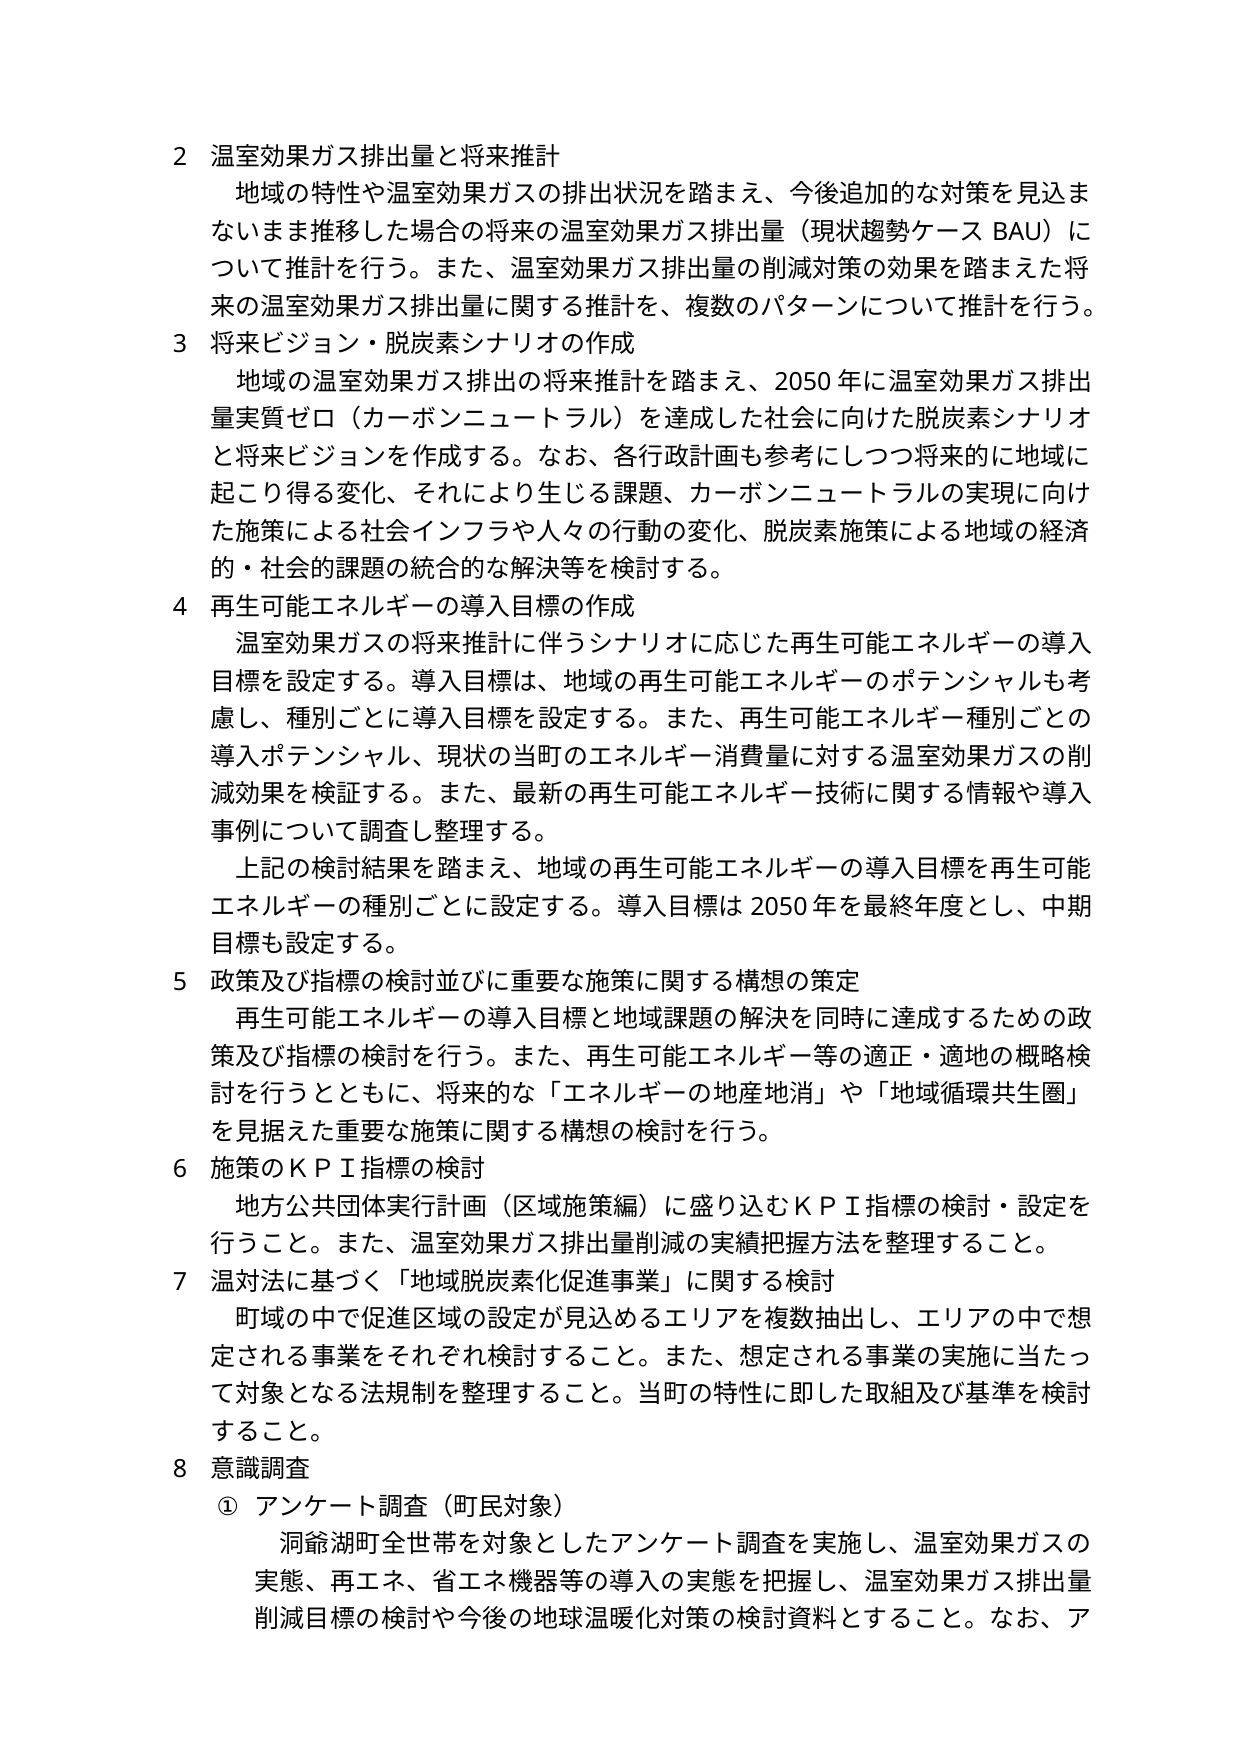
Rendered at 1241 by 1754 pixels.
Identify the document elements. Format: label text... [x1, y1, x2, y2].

list 地域の温室効果ガス排出の将来推計を踏まえ、2050年に温室効果ガス排出量実質ゼロ（カーボンニュートラル）を達成した社会に向けた脱炭素シナリオと将来ビジョンを作成する。なお、各行政計画も参考にしつつ将来的に地域に起こり得る変化、それにより生じる課題、カーボンニュートラルの実現に向けた施策による社会インフラや人々の行動の変化、脱炭素施策による地域の経済的・社会的課題の統合的な解決等を検討する。 [210, 361, 1092, 586]
list 町域の中で促進区域の設定が見込めるエリアを複数抽出し、エリアの中で想定される事業をそれぞれ検討すること。また、想定される事業の実施に当たって対象となる法規制を整理すること。当町の特性に即した取組及び基準を検討すること。 [210, 1298, 1092, 1448]
list 意識調査 [173, 1448, 1092, 1486]
list 再生可能エネルギーの導入目標と地域課題の解決を同時に達成するための政策及び指標の検討を行う。また、再生可能エネルギー等の適正・適地の概略検討を行うとともに、将来的な「エネルギーの地産地消」や「地域循環共生圏」を見据えた重要な施策に関する構想の検討を行う。 [210, 998, 1092, 1148]
list 施策のＫＰＩ指標の検討 [173, 1148, 1092, 1186]
list 温対法に基づく「地域脱炭素化促進事業」に関する検討 [173, 1261, 1092, 1298]
list 再生可能エネルギーの導入目標の作成 [173, 586, 1092, 623]
list 温室効果ガスの将来推計に伴うシナリオに応じた再生可能エネルギーの導入目標を設定する。導入目標は、地域の再生可能エネルギーのポテンシャルも考慮し、種別ごとに導入目標を設定する。また、再生可能エネルギー種別ごとの導入ポテンシャル、現状の当町のエネルギー消費量に対する温室効果ガスの削減効果を検証する。また、最新の再生可能エネルギー技術に関する情報や導入事例について調査し整理する。 [210, 623, 1092, 848]
list 温室効果ガス排出量と将来推計 [173, 136, 1092, 173]
list 地方公共団体実行計画（区域施策編）に盛り込むＫＰＩ指標の検討・設定を行うこと。また、温室効果ガス排出量削減の実績把握方法を整理すること。 [210, 1186, 1092, 1261]
list 地域の特性や温室効果ガスの排出状況を踏まえ、今後追加的な対策を見込まないまま推移した場合の将来の温室効果ガス排出量（現状趨勢ケースBAU）について推計を行う。また、温室効果ガス排出量の削減対策の効果を踏まえた将来の温室効果ガス排出量に関する推計を、複数のパターンについて推計を行う。 [210, 173, 1092, 323]
list 上記の検討結果を踏まえ、地域の再生可能エネルギーの導入目標を再生可能エネルギーの種別ごとに設定する。導入目標は2050年を最終年度とし、中期目標も設定する。 [210, 848, 1092, 961]
list アンケート調査（町民対象） [216, 1486, 1092, 1523]
list 政策及び指標の検討並びに重要な施策に関する構想の策定 [173, 961, 1092, 998]
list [254, 1523, 1092, 1636]
list 将来ビジョン・脱炭素シナリオの作成 [173, 323, 1092, 361]
